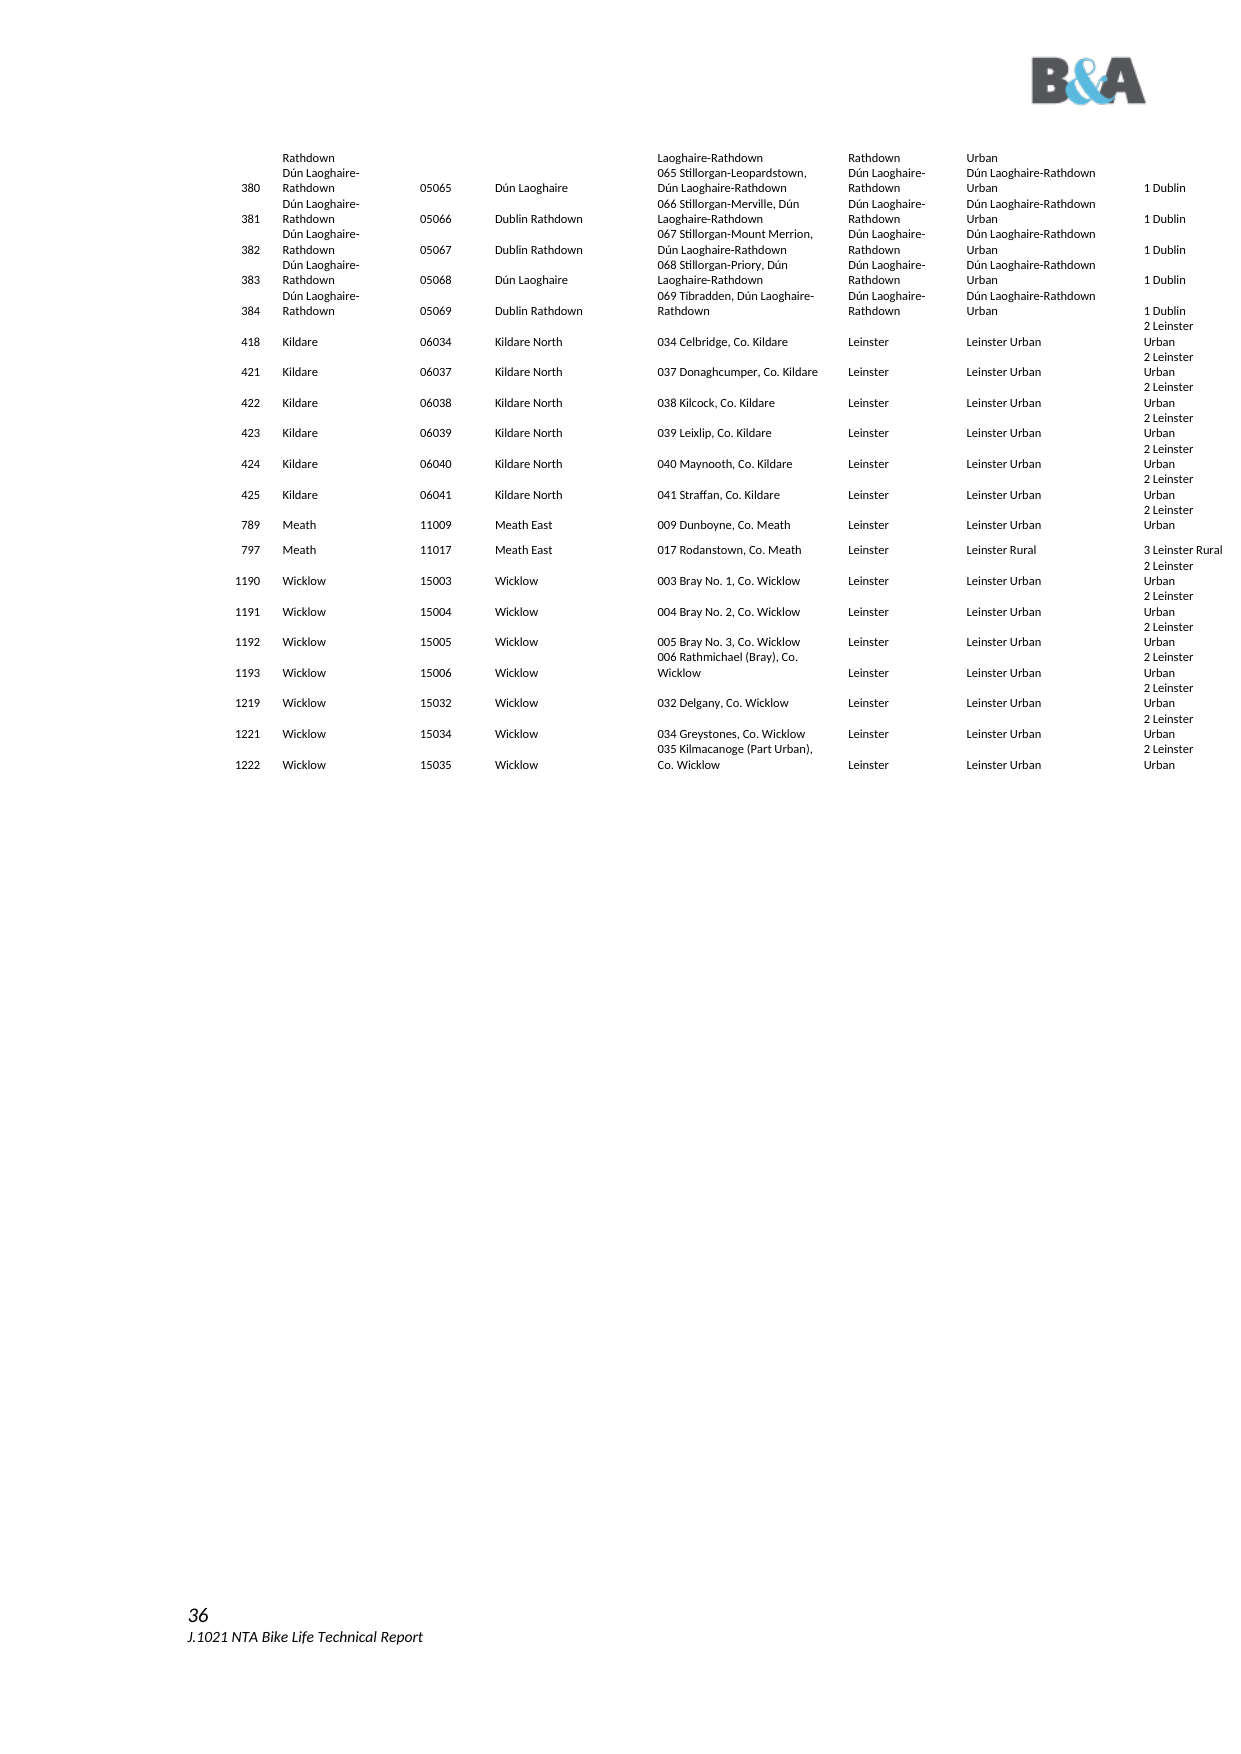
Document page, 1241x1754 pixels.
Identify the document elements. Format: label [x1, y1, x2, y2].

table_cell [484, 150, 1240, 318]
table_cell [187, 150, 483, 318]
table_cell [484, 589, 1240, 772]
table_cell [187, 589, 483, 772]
picture [1020, 49, 1152, 111]
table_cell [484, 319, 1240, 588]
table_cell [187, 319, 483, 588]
